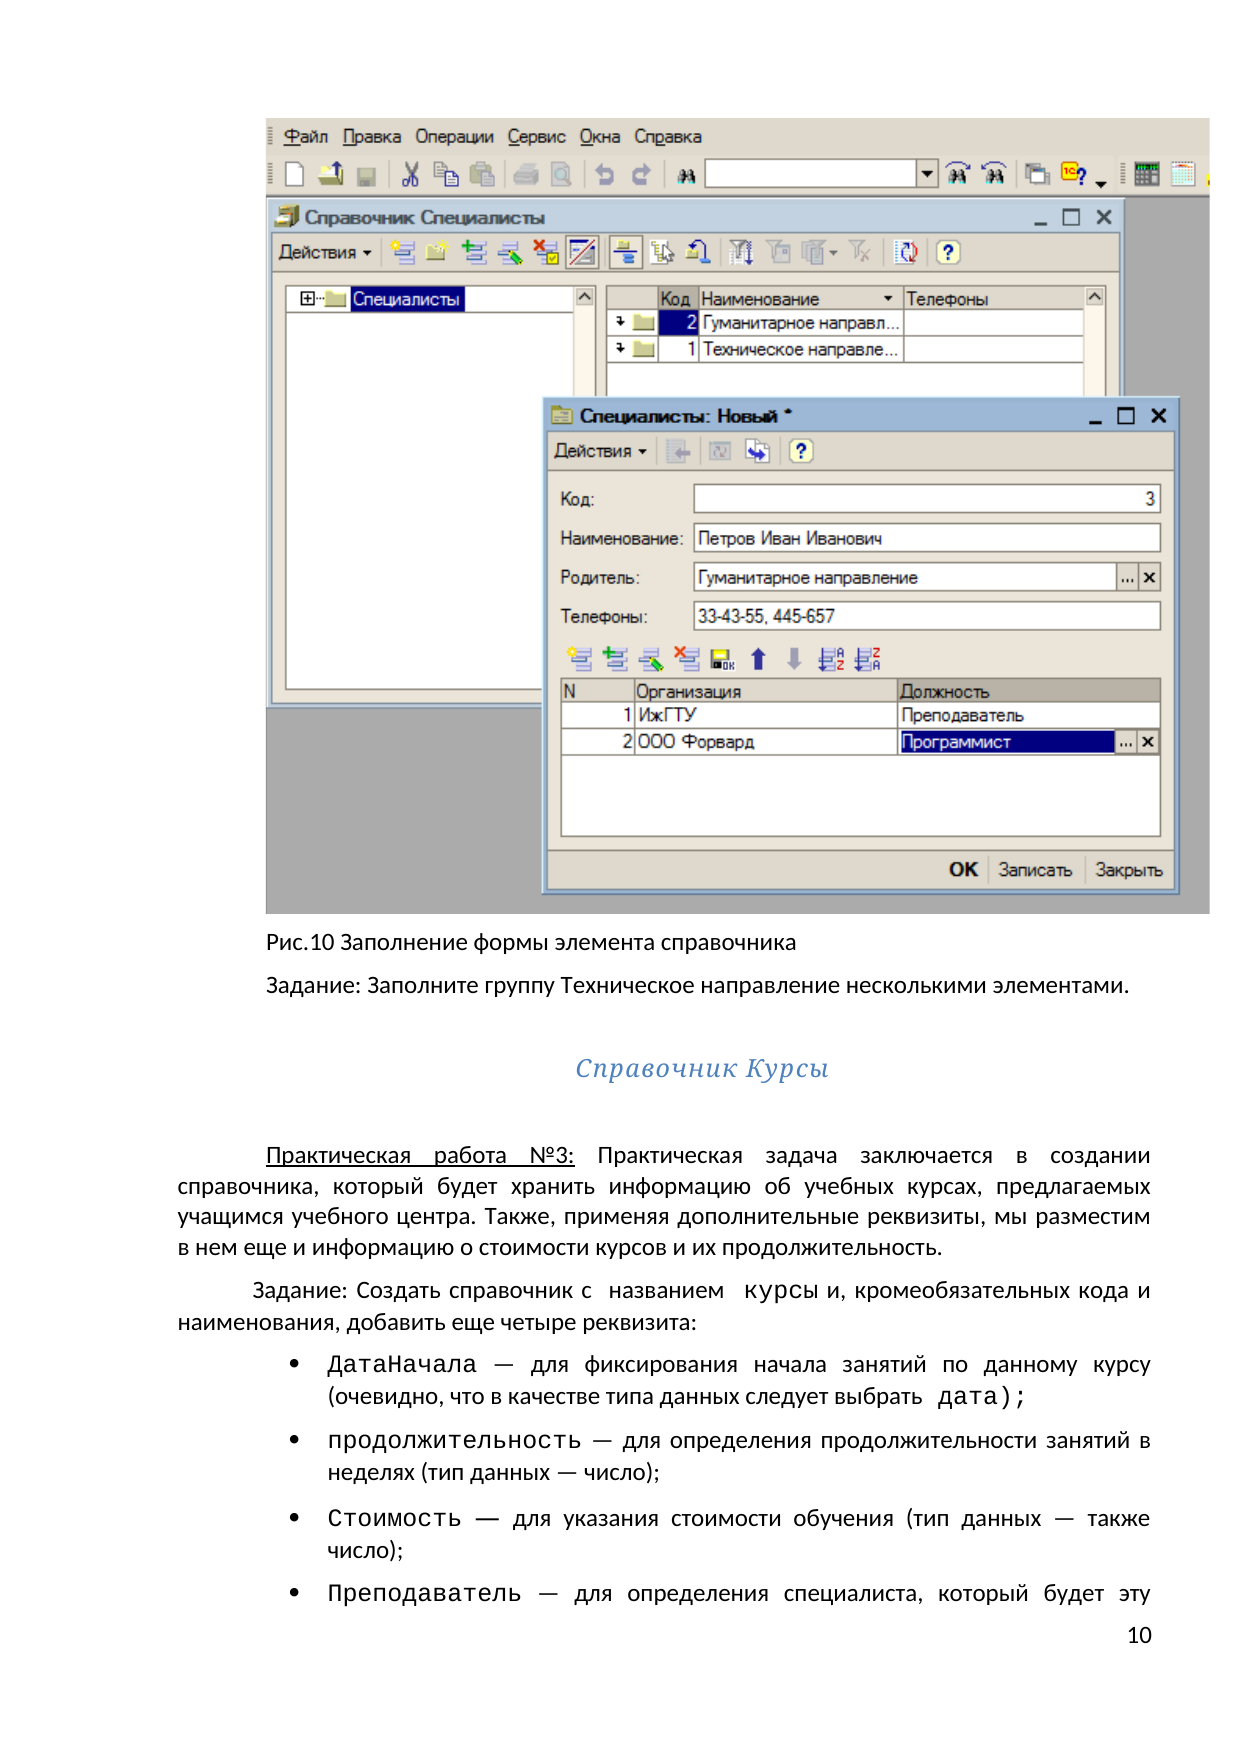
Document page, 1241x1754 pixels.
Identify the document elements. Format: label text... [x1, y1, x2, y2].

text Справочник Курсы [177, 1055, 1152, 1084]
text Задание: Создать справочник с названием курсы и, кромеобязательных кода и наименования, добавить еще четыре реквизита: [177, 1274, 1152, 1336]
list Стоимость — для указания стоимости обучения (тип данных — также число); [290, 1499, 1152, 1564]
text Задание: Заполните группу Техническое направление несколькими элементами. [177, 969, 1152, 999]
picture [265, 118, 1210, 914]
text Рис.10 Заполнение формы элемента справочника [177, 926, 1152, 956]
list ДатаНачала — для фиксирования начала занятий по данному курсу (очевидно, что в качестве типа данных следует выбрать дата); [290, 1349, 1152, 1412]
list продолжительность — для определения продолжительности занятий в неделях (тип данных — число); [290, 1425, 1152, 1487]
text Практическая работа №3: Практическая задача заключается в создании справочника, который будет хранить информацию об учебных курсах, предлагаемых учащимся учебного центра. Также, применяя дополнительные реквизиты, мы разместим в нем еще и информацию о стоимости курсов и их продолжительность. [177, 1139, 1152, 1261]
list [290, 1577, 1152, 1608]
